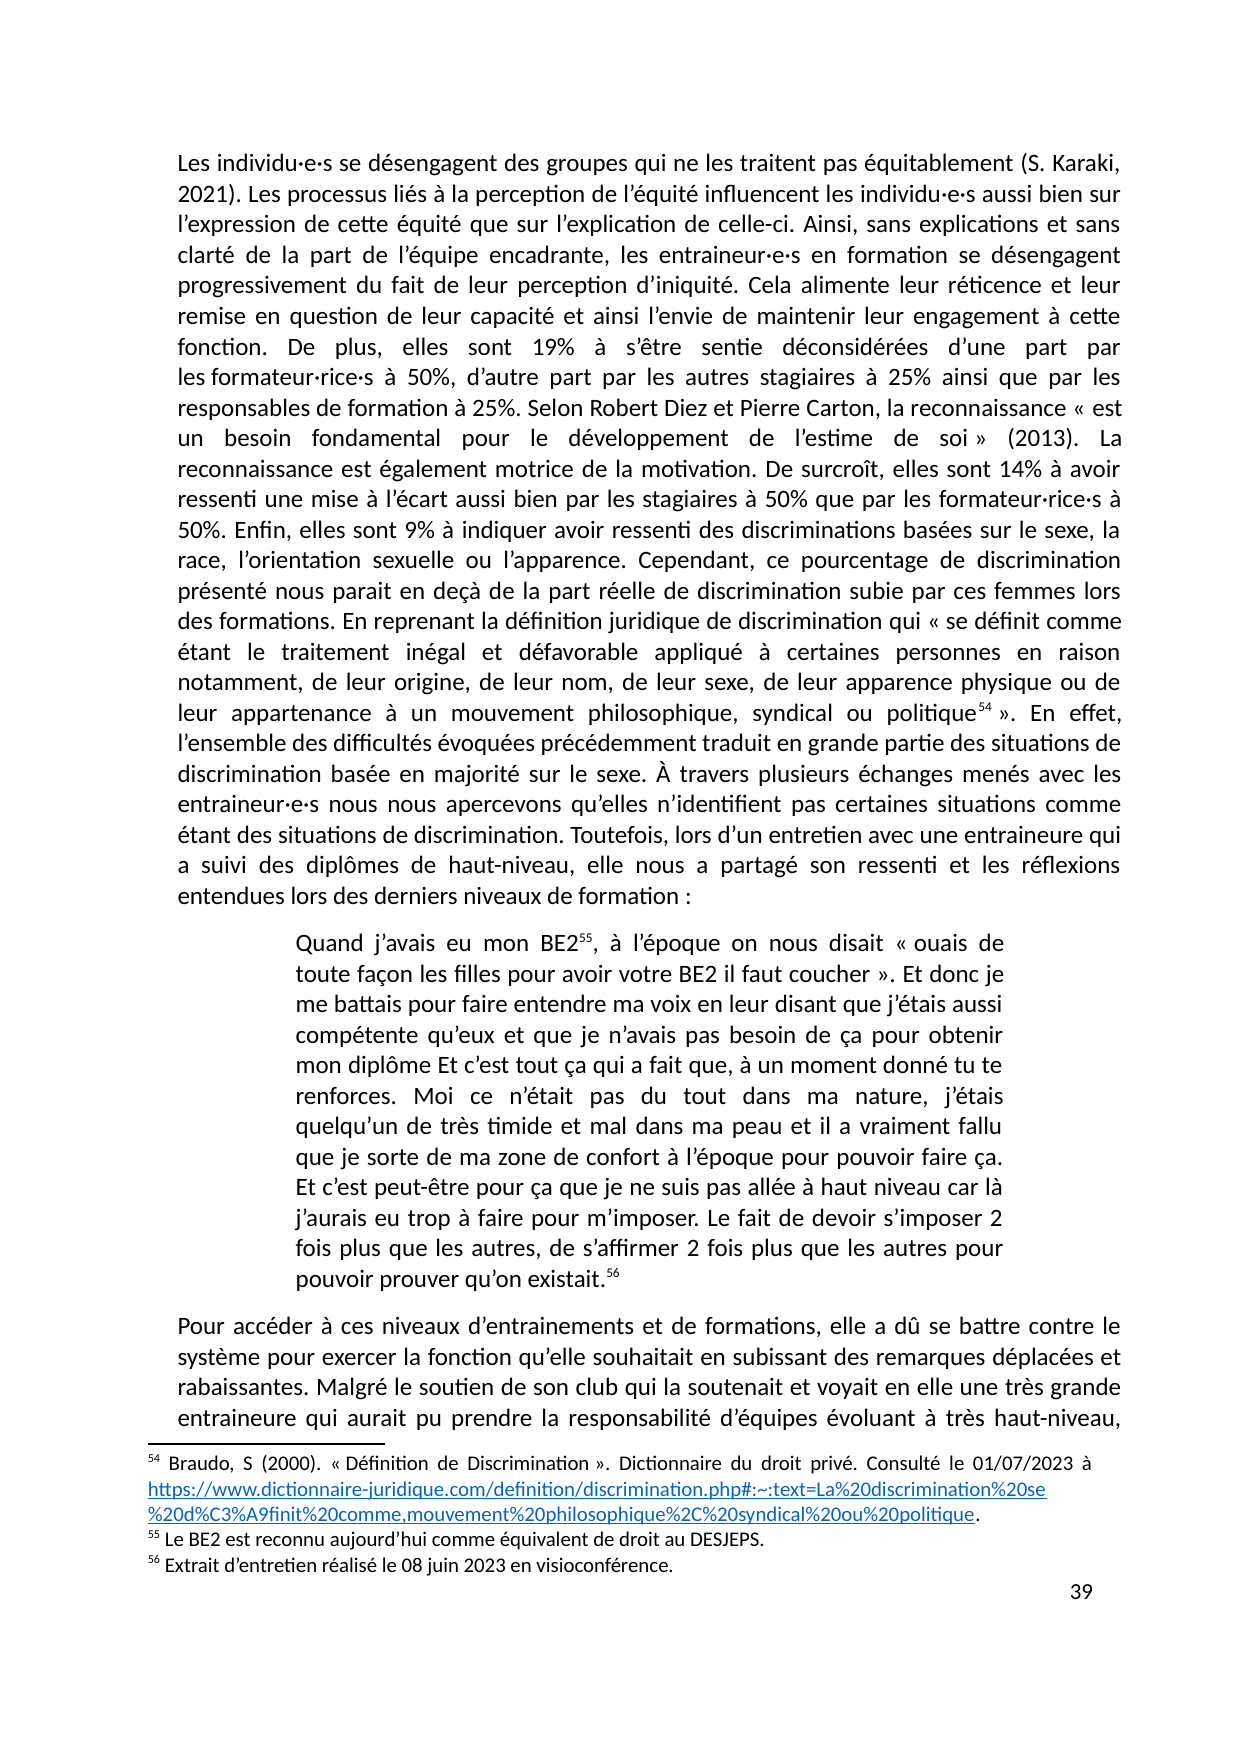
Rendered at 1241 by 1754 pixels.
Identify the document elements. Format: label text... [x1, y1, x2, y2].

text Les individu·e·s se désengagent des groupes qui ne les traitent pas équitablement (S. Karaki, 2021). Les processus liés à la perception de l’équité influencent les individu·e·s aussi bien sur l’expression de cette équité que sur l’explication de celle-ci. Ainsi, sans explications et sans clarté de la part de l’équipe encadrante, les entraineur·e·s en formation se désengagent progressivement du fait de leur perception d’iniquité. Cela alimente leur réticence et leur remise en question de leur capacité et ainsi l’envie de maintenir leur engagement à cette fonction. De plus, elles sont 19% à s’être sentie déconsidérées d’une part par les formateur·rice·s à 50%, d’autre part par les autres stagiaires à 25% ainsi que par les responsables de formation à 25%. Selon Robert Diez et Pierre Carton, la reconnaissance « est un besoin fondamental pour le développement de l’estime de soi » (2013). La reconnaissance est également motrice de la motivation. De surcroît, elles sont 14% à avoir ressenti une mise à l’écart aussi bien par les stagiaires à 50% que par les formateur·rice·s à 50%. Enfin, elles sont 9% à indiquer avoir ressenti des discriminations basées sur le sexe, la race, l’orientation sexuelle ou l’apparence. Cependant, ce pourcentage de discrimination présenté nous parait en deçà de la part réelle de discrimination subie par ces femmes lors des formations. En reprenant la définition juridique de discrimination qui « se définit comme étant le traitement inégal et défavorable appliqué à certaines personnes en raison notamment, de leur origine, de leur nom, de leur sexe, de leur apparence physique ou de leur appartenance à un mouvement philosophique, syndical ou politique ». En effet, l’ensemble des difficultés évoquées précédemment traduit en grande partie des situations de discrimination basée en majorité sur le sexe. À travers plusieurs échanges menés avec les entraineur·e·s nous nous apercevons qu’elles n’identifient pas certaines situations comme étant des situations de discrimination. Toutefois, lors d’un entretien avec une entraineure qui a suivi des diplômes de haut-niveau, elle nous a partagé son ressenti et les réflexions entendues lors des derniers niveaux de formation : [148, 148, 1093, 911]
text Quand j’avais eu mon BE2, à l’époque on nous disait « ouais de toute façon les filles pour avoir votre BE2 il faut coucher ». Et donc je me battais pour faire entendre ma voix en leur disant que j’étais aussi compétente qu’eux et que je n’avais pas besoin de ça pour obtenir mon diplôme Et c’est tout ça qui a fait que, à un moment donné tu te renforces. Moi ce n’était pas du tout dans ma nature, j’étais quelqu’un de très timide et mal dans ma peau et il a vraiment fallu que je sorte de ma zone de confort à l’époque pour pouvoir faire ça. Et c’est peut-être pour ça que je ne suis pas allée à haut niveau car là j’aurais eu trop à faire pour m’imposer. Le fait de devoir s’imposer 2 fois plus que les autres, de s’affirmer 2 fois plus que les autres pour pouvoir prouver qu’on existait. [295, 927, 1004, 1293]
